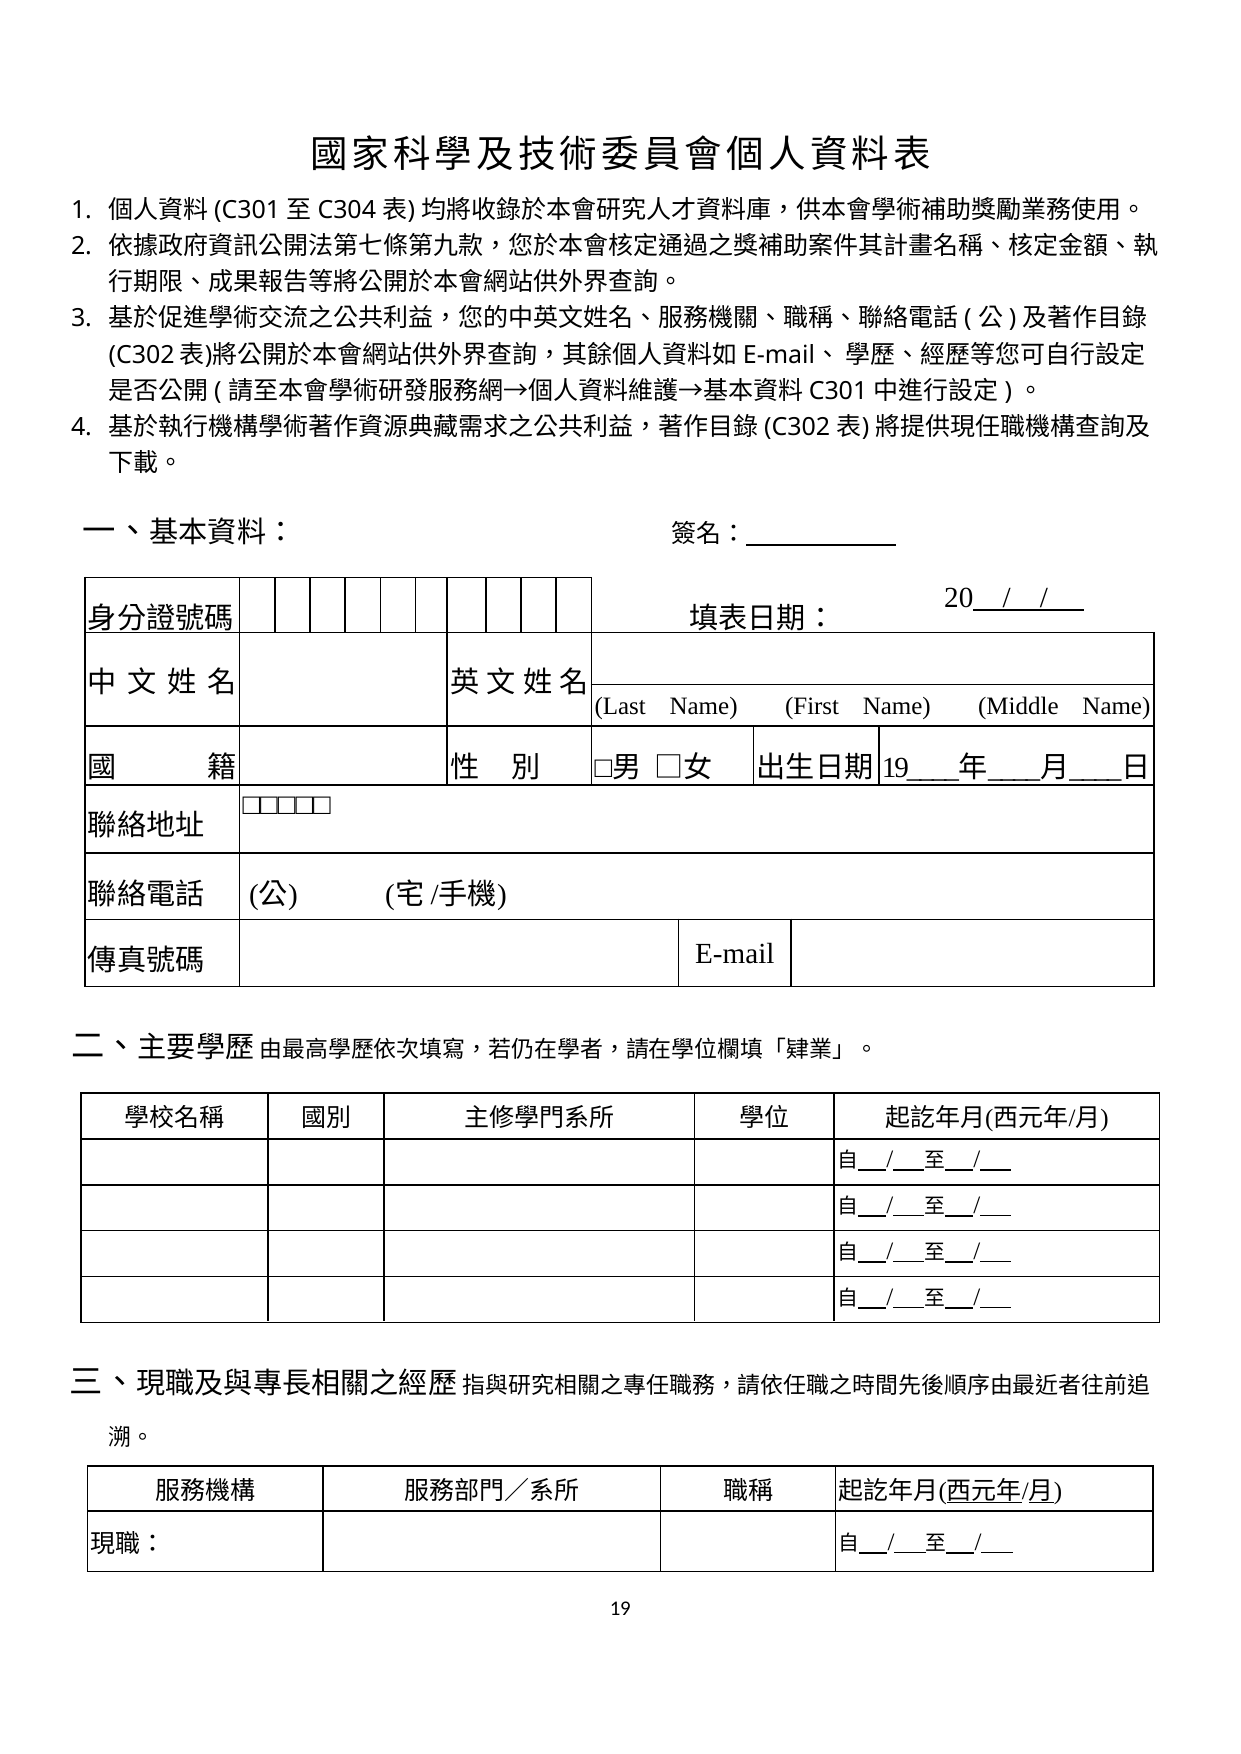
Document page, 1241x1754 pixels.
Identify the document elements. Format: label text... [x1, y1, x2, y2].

table_header [416, 578, 446, 632]
table_cell [592, 633, 1153, 683]
table_cell [695, 1186, 833, 1230]
table_header 起訖年月(西元年/月) [835, 1094, 1159, 1138]
list 個人資料 (C301 至 C304 表) 均將收錄於本會研究人才資料庫，供本會學術補助獎勵業務使用。 [71, 189, 1169, 225]
table_header 身分證號碼 [86, 578, 239, 632]
table_cell E-mail [679, 920, 790, 986]
text 三、現職及與專長相關之經歷 指與研究相關之專任職務，請依任職之時間先後順序由最近者往前追溯。 [69, 1342, 1169, 1454]
table_header 主修學門系所 [385, 1094, 694, 1138]
table_cell 國籍 [86, 727, 239, 784]
table_cell 自 / 至 / [835, 1277, 1159, 1321]
table_cell 19____年____月____日 [880, 727, 1153, 784]
table_cell 傳真號碼 [86, 920, 239, 986]
table_cell [324, 1512, 660, 1571]
table_cell [385, 1186, 694, 1230]
table_cell 自 / 至 / [835, 1140, 1159, 1184]
table_cell 現職： [88, 1512, 322, 1571]
table_cell [385, 1140, 694, 1184]
table_cell [269, 1277, 383, 1321]
table_cell □男 □女 [592, 727, 753, 784]
table_header 服務機構 [88, 1467, 322, 1510]
table_cell 出生日期 [754, 727, 878, 784]
table_header 學校名稱 [82, 1094, 267, 1138]
table_cell (Last Name) (First Name) (Middle Name) [592, 685, 1153, 725]
table_header 學位 [695, 1094, 833, 1138]
table_header 起訖年月(西元年/月) [836, 1467, 1152, 1510]
table_cell □□□□□ [240, 786, 1153, 852]
table_header 職稱 [661, 1467, 835, 1510]
table_cell 英文姓名 [448, 633, 591, 725]
table_header 國別 [269, 1094, 383, 1138]
table_header [311, 578, 344, 632]
table_header [346, 578, 380, 632]
table_cell [385, 1231, 694, 1276]
table_cell [240, 633, 446, 725]
table_cell [792, 920, 1153, 986]
table_header [381, 578, 415, 632]
table_cell 自 / 至 / [835, 1186, 1159, 1230]
table_cell [695, 1231, 833, 1276]
table_cell (公) (宅 /手機) [240, 854, 1153, 918]
table_cell 自 / 至 / [836, 1512, 1152, 1571]
table_cell [661, 1512, 835, 1571]
list 基於執行機構學術著作資源典藏需求之公共利益，著作目錄 (C302 表) 將提供現任職機構查詢及下載。 [71, 407, 1169, 479]
table_cell 聯絡地址 [86, 786, 239, 852]
table_header [276, 578, 309, 632]
table_cell [385, 1277, 694, 1321]
table_cell [82, 1140, 267, 1184]
table_cell [82, 1186, 267, 1230]
table_cell [695, 1277, 833, 1321]
text 一、基本資料： 簽名： [83, 490, 1169, 565]
table_cell 聯絡電話 [86, 854, 239, 918]
table_header [487, 578, 520, 632]
table_cell [269, 1231, 383, 1276]
table_cell [82, 1277, 267, 1321]
list 依據政府資訊公開法第七條第九款，您於本會核定通過之獎補助案件其計畫名稱、核定金額、執行期限、成果報告等將公開於本會網站供外界查詢。 [71, 225, 1169, 298]
table_cell [269, 1186, 383, 1230]
table_cell 性 別 [448, 727, 591, 784]
text 國家科學及技術委員會個人資料表 [71, 114, 1169, 189]
list 基於促進學術交流之公共利益，您的中英文姓名、服務機關、職稱、聯絡電話 ( 公 ) 及著作目錄(C302表)將公開於本會網站供外界查詢，其餘個人資料如 E-mail、 學歷、經歷等您可自行設定是否公開 ( 請至本會學術研發服務網→個人資料維護→基本資料 C301 中進行設定 ) 。 [71, 298, 1169, 407]
text 二、主要學歷 由最高學歷依次填寫，若仍在學者，請在學位欄填「肄業」。 [71, 1006, 1169, 1081]
table_cell 中文姓名 [86, 633, 239, 725]
table_header [557, 578, 591, 632]
table_cell [82, 1231, 267, 1276]
table_cell [695, 1140, 833, 1184]
table_header 填表日期： [592, 577, 941, 632]
table_cell [269, 1140, 383, 1184]
table_header 20 / / [941, 577, 1155, 632]
table_header [522, 578, 555, 632]
table_header [240, 578, 274, 632]
table_cell [240, 920, 678, 986]
table_cell 自 / 至 / [835, 1231, 1159, 1276]
table_cell [240, 727, 446, 784]
table_header 服務部門／系所 [324, 1467, 660, 1510]
table_header [448, 578, 485, 632]
